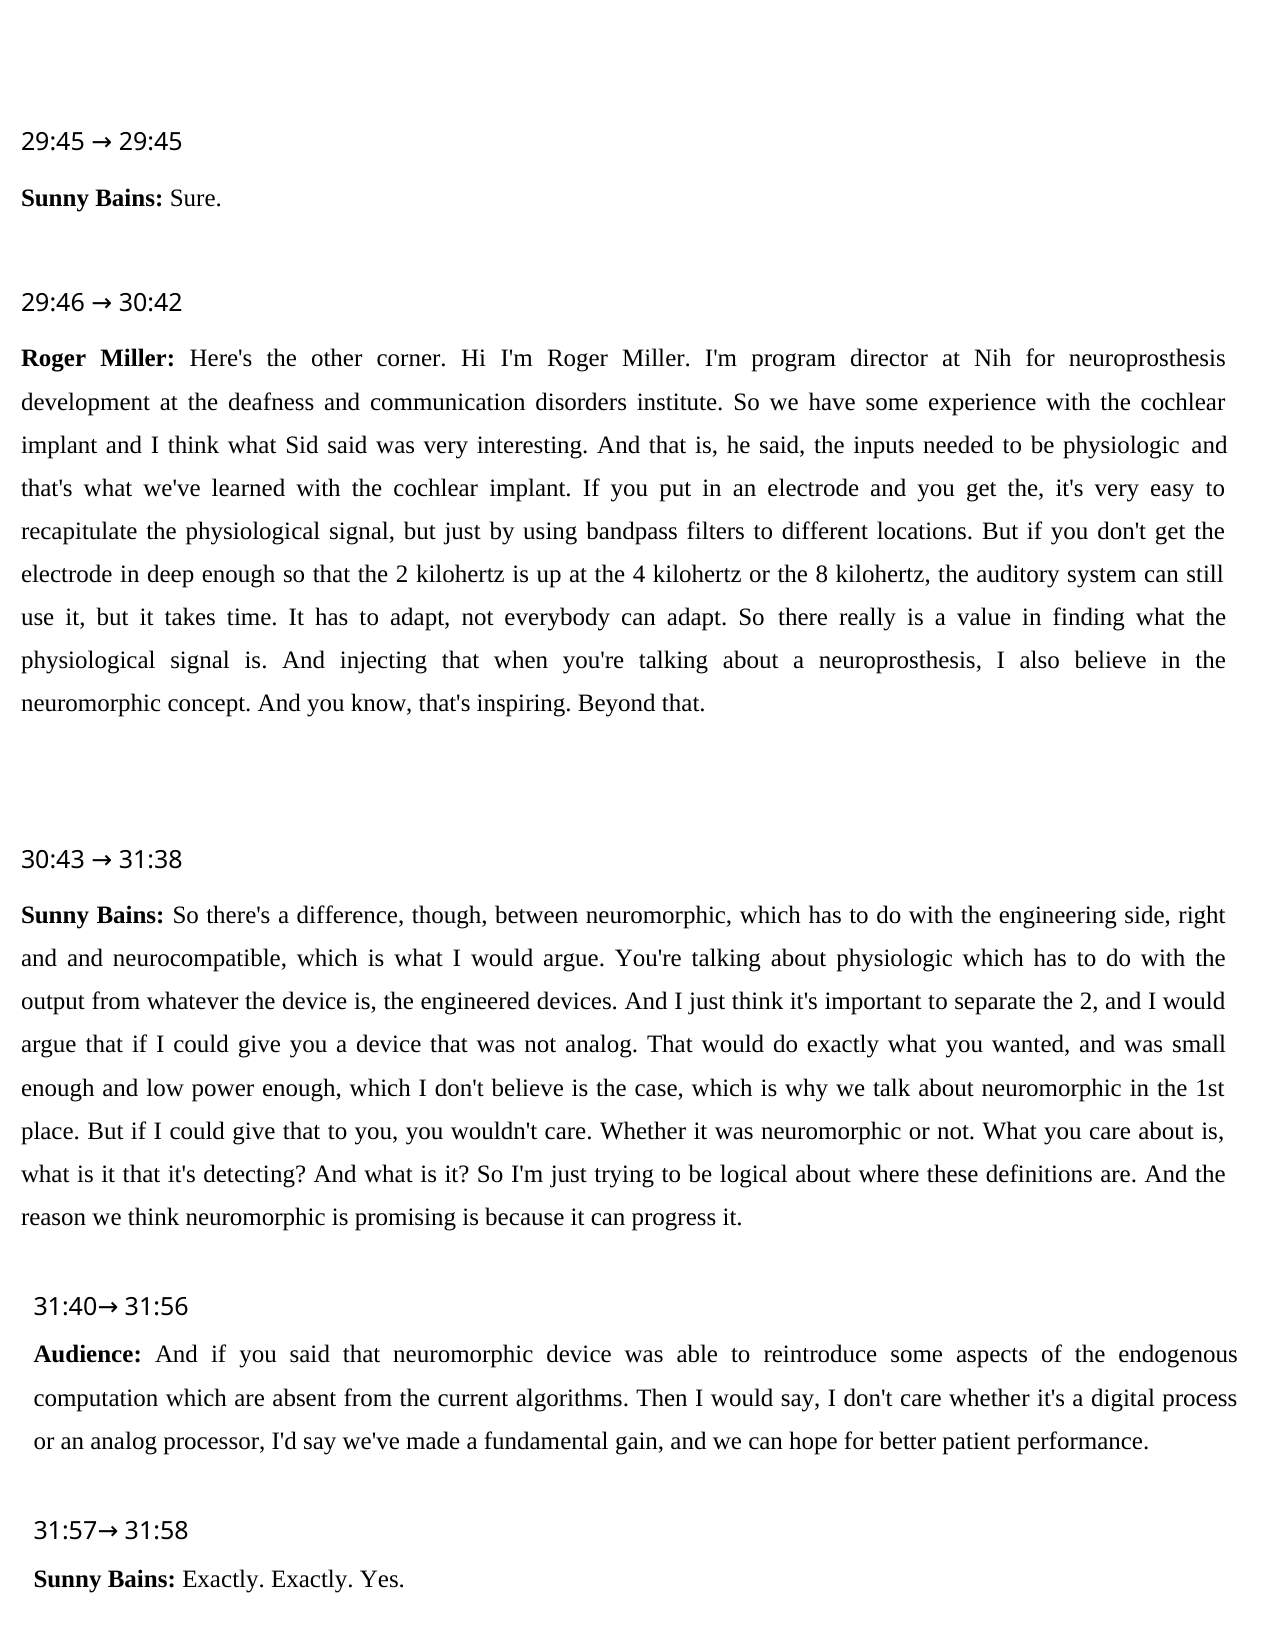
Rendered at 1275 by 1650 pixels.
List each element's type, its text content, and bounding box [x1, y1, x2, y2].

text Roger Miller: Here's the other corner. Hi I'm Roger Miller. I'm program director at Nih for neuroprosthesis development at the deafness and communication disorders institute. So we have some experience with the cochlear implant and I think what Sid said was very interesting. And that is, he said, the inputs needed to be physiologic and that's what we've learned with the cochlear implant. If you put in an electrode and you get the, it's very easy to recapitulate the physiological signal, but just by using bandpass filters to different locations. But if you don't get the electrode in deep enough so that the 2 kilohertz is up at the 4 kilohertz or the 8 kilohertz, the auditory system can still use it, but it takes time. It has to adapt, not everybody can adapt. So there really is a value in finding what the physiological signal is. And injecting that when you're talking about a neuroprosthesis, I also believe in the neuromorphic concept. And you know, that's inspiring. Beyond that. [21, 343, 1227, 717]
text Audience: And if you said that neuromorphic device was able to reintroduce some aspects of the endogenous computation which are absent from the current algorithms. Then I would say, I don't care whether it's a digital process or an analog processor, I'd say we've made a fundamental gain, and we can hope for better patient performance. [33, 1339, 1239, 1454]
text Sunny Bains: So there's a difference, though, between neuromorphic, which has to do with the engineering side, right and and neurocompatible, which is what I would argue. You're talking about physiologic which has to do with the output from whatever the device is, the engineered devices. And I just think it's important to separate the 2, and I would argue that if I could give you a device that was not analog. That would do exactly what you wanted, and was small enough and low power enough, which I don't believe is the case, which is why we talk about neuromorphic in the 1st place. But if I could give that to you, you wouldn't care. Whether it was neuromorphic or not. What you care about is, what is it that it's detecting? And what is it? So I'm just trying to be logical about where these definitions are. And the reason we think neuromorphic is promising is because it can progress it. [21, 900, 1227, 1231]
text Sunny Bains: Exactly. Exactly. Yes. [33, 1564, 1239, 1592]
text Sunny Bains: Sure. [21, 183, 1227, 211]
